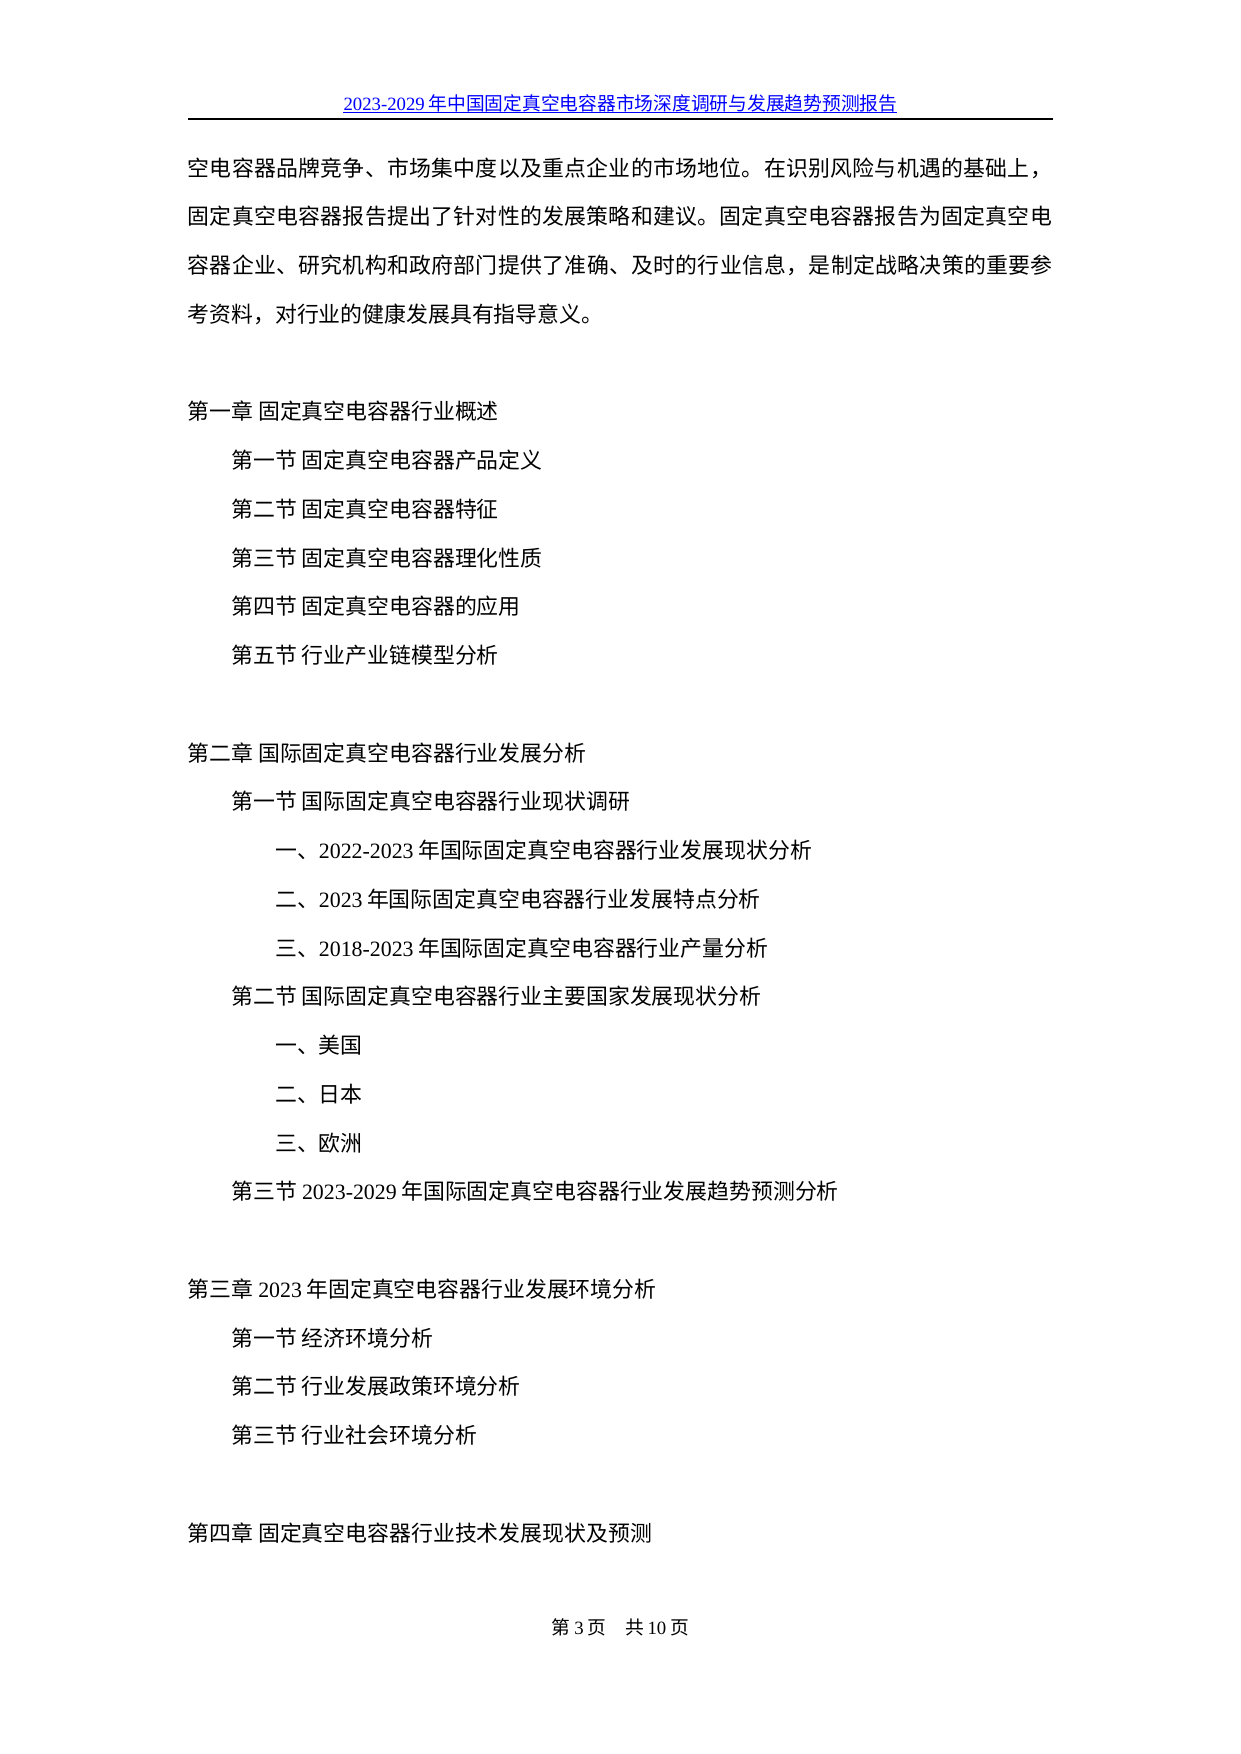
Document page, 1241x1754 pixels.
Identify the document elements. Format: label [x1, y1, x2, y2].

text [187, 150, 1053, 1548]
